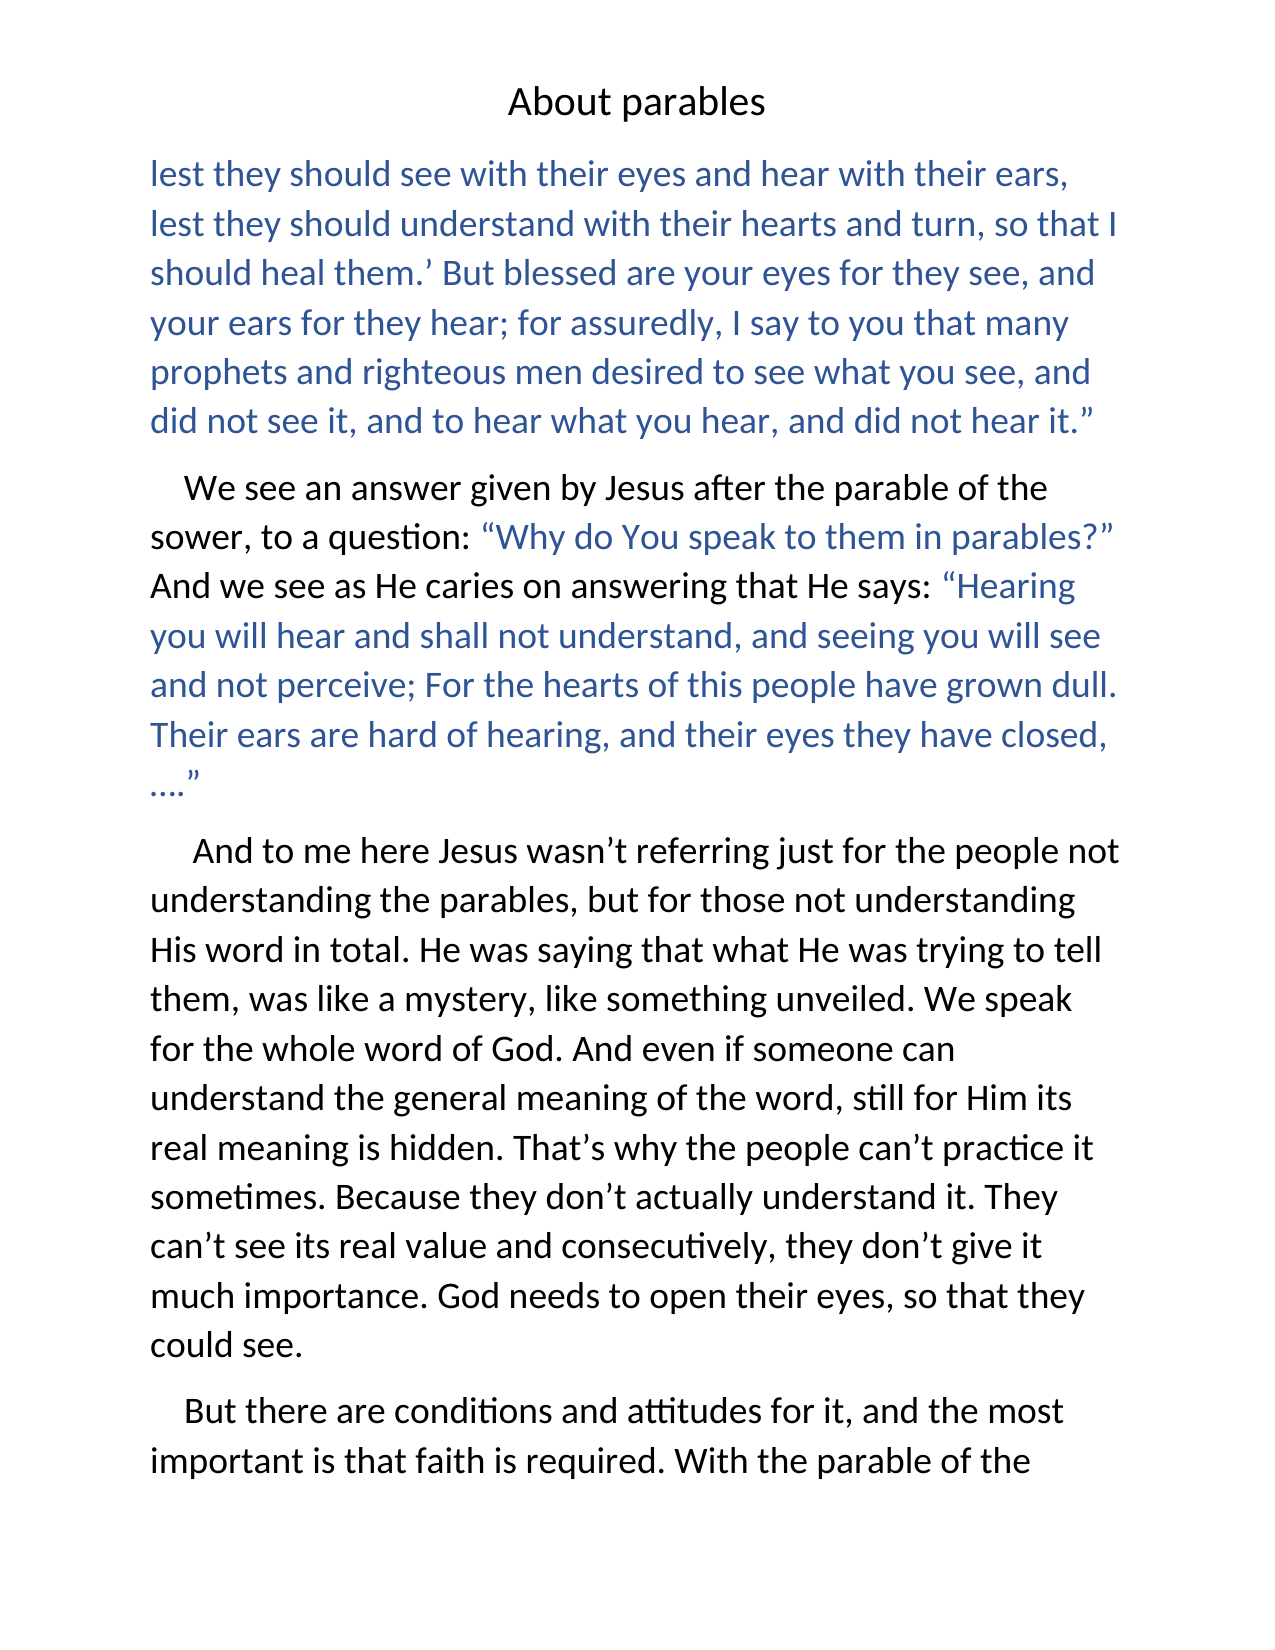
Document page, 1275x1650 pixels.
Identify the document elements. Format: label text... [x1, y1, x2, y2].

text And to me here Jesus wasn’t referring just for the people not understanding the parables, but for those not understanding His word in total. He was saying that what He was trying to tell them, was like a mystery, like something unveiled. We speak for the whole word of God. And even if someone can understand the general meaning of the word, still for Him its real meaning is hidden. That’s why the people can’t practice it sometimes. Because they don’t actually understand it. They can’t see its real value and consecutively, they don’t give it much importance. God needs to open their eyes, so that they could see. [150, 827, 1125, 1367]
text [150, 1387, 1125, 1483]
text We see an answer given by Jesus after the parable of the sower, to a question: “Why do You speak to them in parables?” And we see as He caries on answering that He says: “Hearing you will hear and shall not understand, and seeing you will see and not perceive; For the hearts of this people have grown dull. Their ears are hard of hearing, and their eyes they have closed, ….” [150, 463, 1125, 806]
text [150, 150, 1125, 443]
